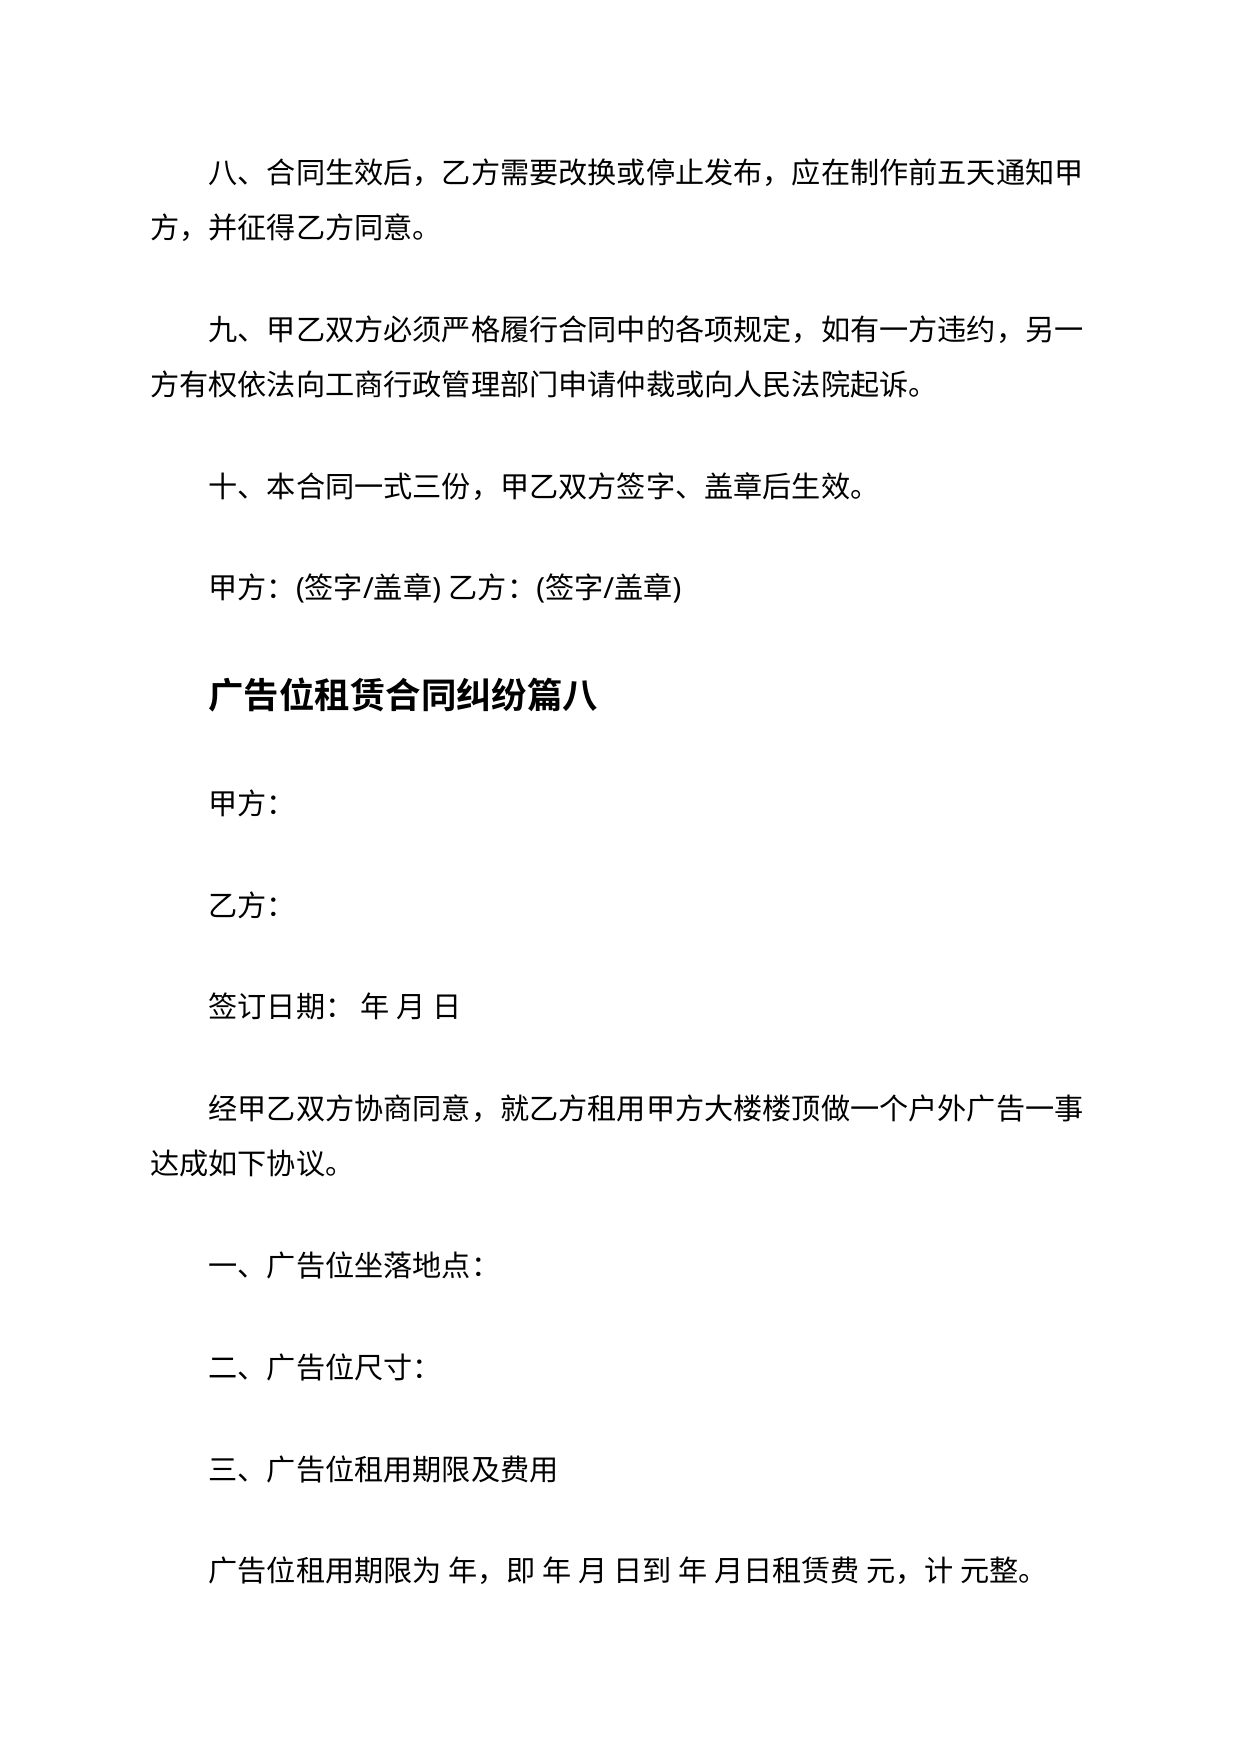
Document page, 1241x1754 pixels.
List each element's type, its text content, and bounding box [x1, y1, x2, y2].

text 二、广告位尺寸： [150, 1344, 1090, 1387]
text 一、广告位坐落地点： [150, 1242, 1090, 1285]
text 甲方：(签字/盖章) 乙方：(签字/盖章) [150, 565, 1090, 607]
text 经甲乙双方协商同意，就乙方租用甲方大楼楼顶做一个户外广告一事达成如下协议。 [150, 1086, 1090, 1183]
text 签订日期： 年 月 日 [150, 984, 1090, 1026]
text 广告位租用期限为 年，即 年 月 日到 年 月日租赁费 元，计 元整。 [150, 1548, 1090, 1590]
text 八、合同生效后，乙方需要改换或停止发布，应在制作前五天通知甲方，并征得乙方同意。 [150, 150, 1090, 247]
text 三、广告位租用期限及费用 [150, 1446, 1090, 1488]
text 乙方： [150, 882, 1090, 924]
text 甲方： [150, 781, 1090, 823]
text 十、本合同一式三份，甲乙双方签字、盖章后生效。 [150, 463, 1090, 506]
text 广告位租赁合同纠纷篇八 [150, 667, 1090, 718]
text 九、甲乙双方必须严格履行合同中的各项规定，如有一方违约，另一方有权依法向工商行政管理部门申请仲裁或向人民法院起诉。 [150, 307, 1090, 404]
